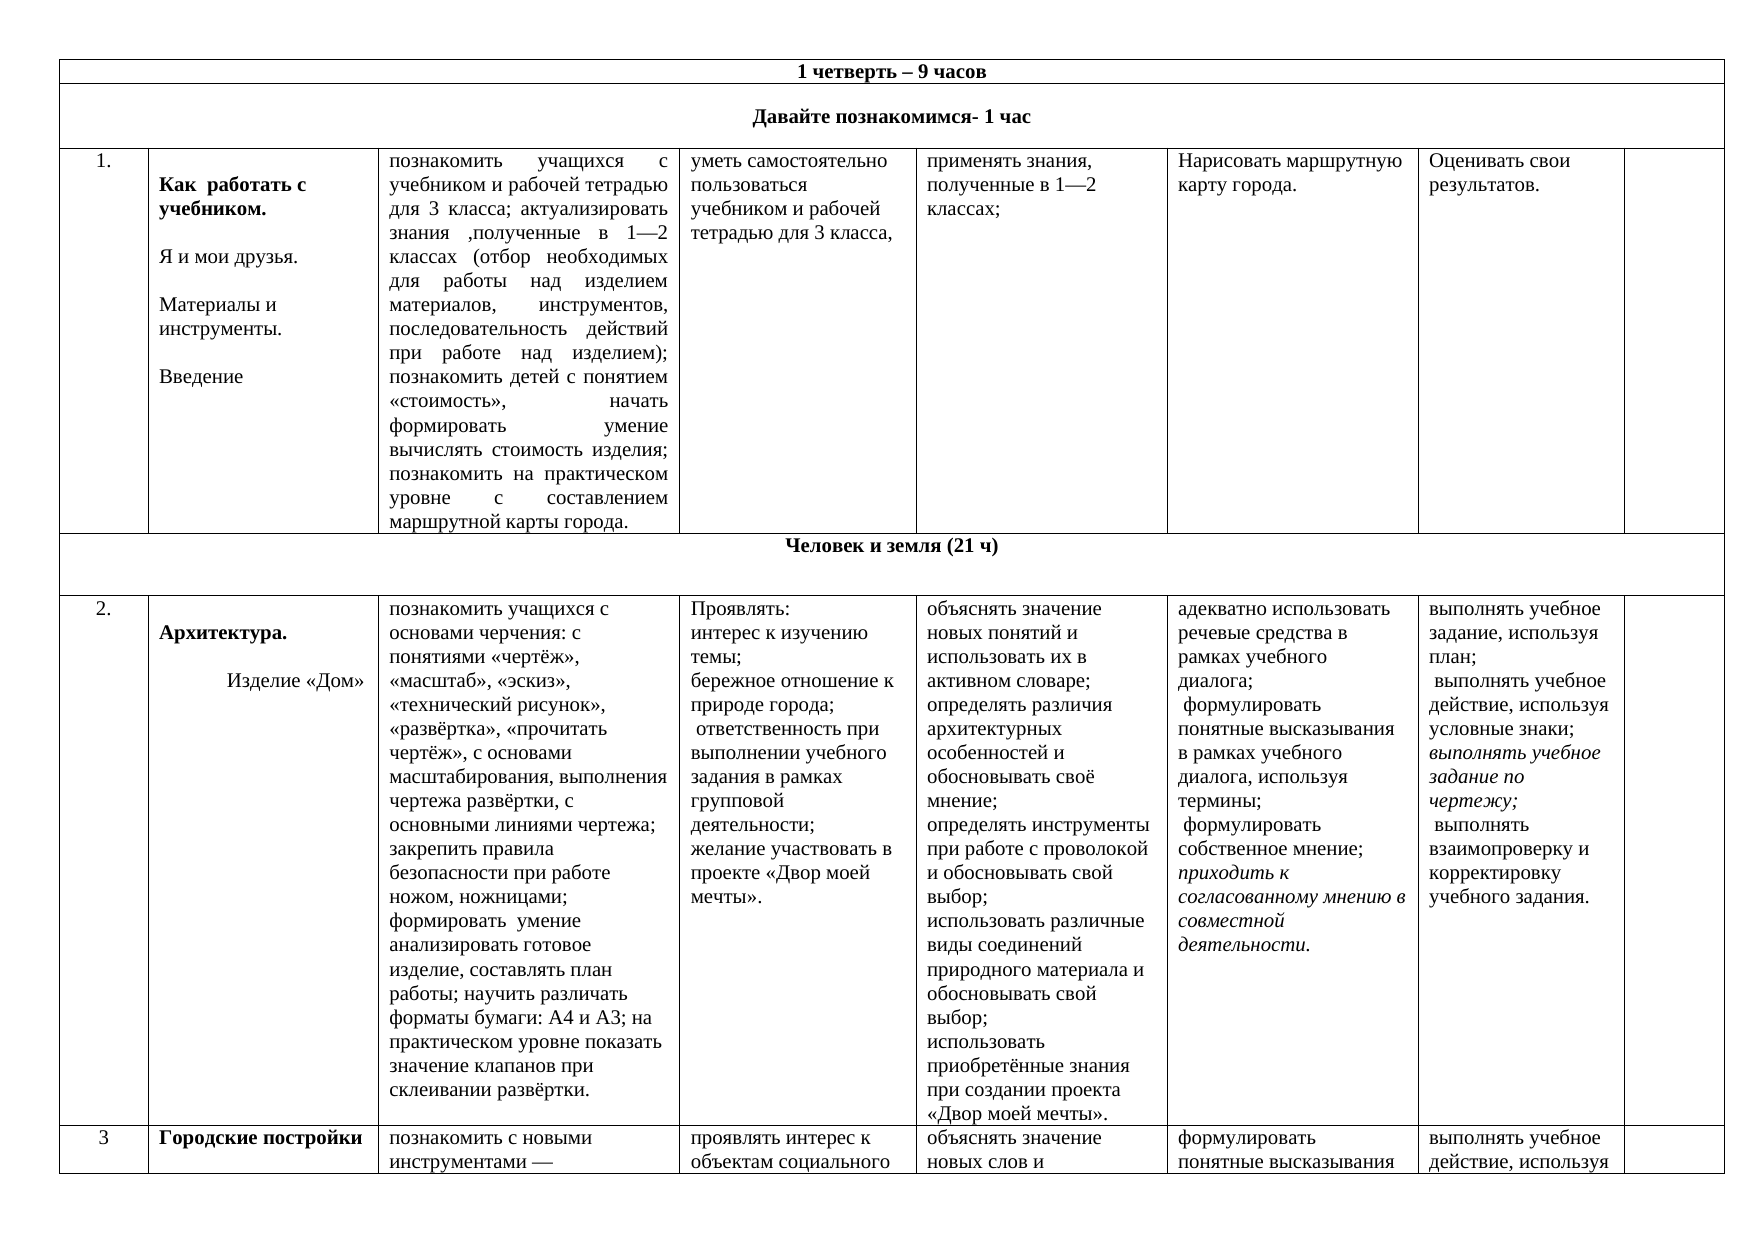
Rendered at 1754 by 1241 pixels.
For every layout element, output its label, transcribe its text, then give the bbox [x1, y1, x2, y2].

table_cell познакомить учащихся с учебником и рабочей тетрадью для 3 класса; актуализировать знания ,полученные в 1—2 классах (отбор необходимых для работы над изделием материалов, инструментов, последовательность действий при работе над изделием); познакомить детей с понятием «стоимость», начать формировать умение вычислять стоимость изделия; познакомить на практическом уровне с составлением маршрутной карты города. [379, 149, 679, 533]
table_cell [1168, 1126, 1418, 1173]
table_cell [149, 1126, 378, 1173]
table_cell познакомить учащихся с основами черчения: с понятиями «чертёж», «масштаб», «эскиз», «технический рисунок», «развёртка», «прочитать чертёж», с основами масштабирования, выполнения чертежа развёртки, с основными линиями чертежа; закрепить правила безопасности при работе ножом, ножницами; формировать умение анализировать готовое изделие, составлять план работы; научить различать форматы бумаги: А4 и А3; на практическом уровне показать значение клапанов при склеивании развёртки. [379, 596, 679, 1125]
table_cell уметь самостоятельно пользоваться учебником и рабочей тетрадью для 3 класса, [680, 149, 916, 533]
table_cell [917, 1126, 1167, 1173]
table_cell 1 четверть – 9 часов [60, 60, 1724, 83]
table_cell 1. [60, 149, 148, 533]
table_cell Как работать с учебником. Я и мои друзья. Материалы и инструменты. Введение [149, 149, 378, 533]
table_cell Нарисовать маршрутную карту города. [1168, 149, 1418, 533]
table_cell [680, 1126, 916, 1173]
table_cell Архитектура. Изделие «Дом» [149, 596, 378, 1125]
table_cell Давайте познакомимся- 1 час [60, 84, 1724, 148]
table_cell адекватно использовать речевые средства в рамках учебного диалога; формулировать понятные высказывания в рамках учебного диалога, используя термины; формулировать собственное мнение; приходить к согласованному мнению в совместной деятельности. [1168, 596, 1418, 1125]
table_cell [1625, 596, 1724, 1125]
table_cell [1419, 1126, 1624, 1173]
table_cell объяснять значение новых понятий и использовать их в активном словаре; определять различия архитектурных особенностей и обосновывать своё мнение; определять инструменты при работе с проволокой и обосновывать свой выбор; использовать различные виды соединений природного материала и обосновывать свой выбор; использовать приобретённые знания при создании проекта «Двор моей мечты». [917, 596, 1167, 1125]
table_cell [379, 1126, 679, 1173]
table_cell 3 [60, 1126, 148, 1173]
table_cell Оценивать свои результатов. [1419, 149, 1624, 533]
table_cell 2. [60, 596, 148, 1125]
table_cell выполнять учебное задание, используя план; выполнять учебное действие, используя условные знаки; выполнять учебное задание по чертежу; выполнять взаимопроверку и корректировку учебного задания. [1419, 596, 1624, 1125]
table_cell [1625, 149, 1724, 533]
table_cell применять знания, полученные в 1—2 классах; [917, 149, 1167, 533]
table_cell Проявлять: интерес к изучению темы; бережное отношение к природе города; ответственность при выполнении учебного задания в рамках групповой деятельности; желание участвовать в проекте «Двор моей мечты». [680, 596, 916, 1125]
table_cell Человек и земля (21 ч) [60, 534, 1724, 595]
table_cell [1625, 1126, 1724, 1173]
